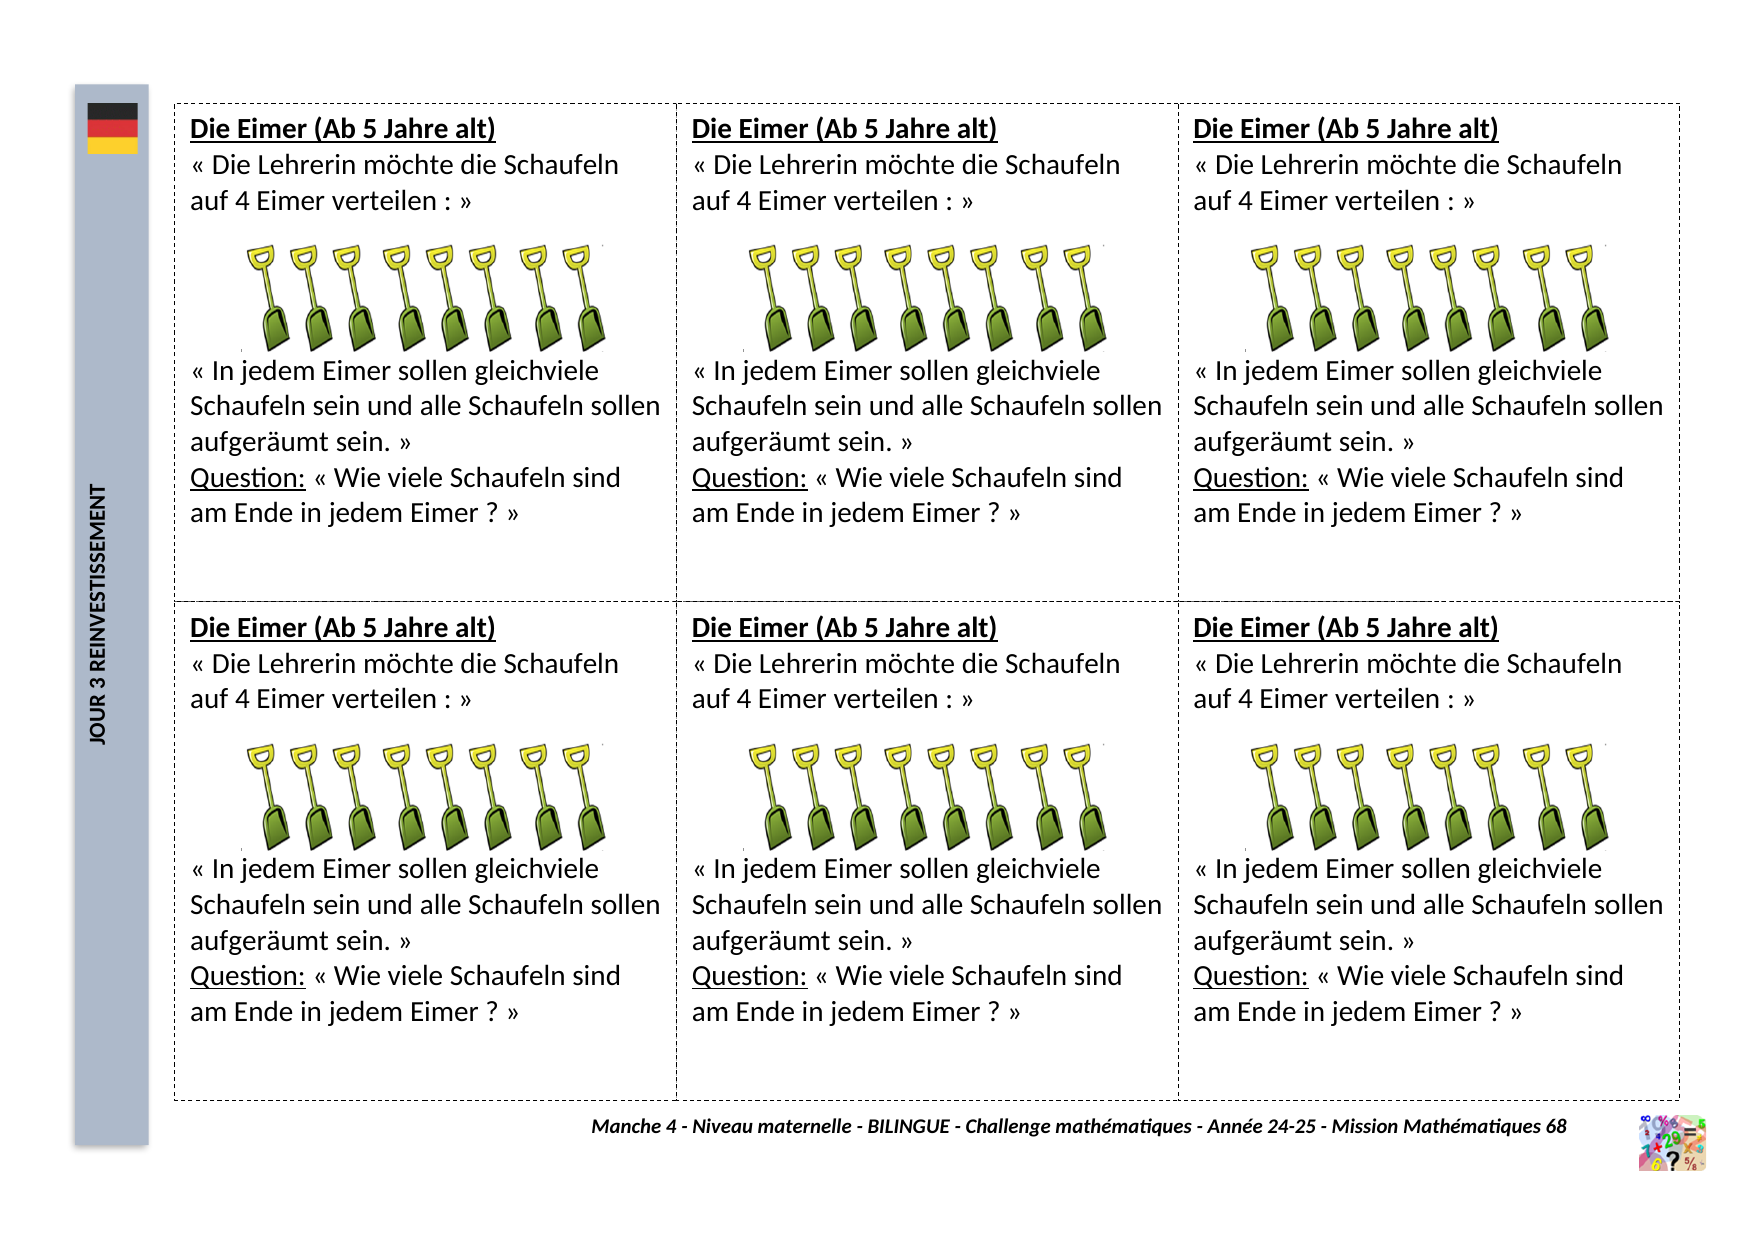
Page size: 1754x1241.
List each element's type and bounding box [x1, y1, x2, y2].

picture [1240, 716, 1618, 851]
picture [1240, 217, 1618, 352]
picture [1639, 1115, 1707, 1171]
picture [738, 217, 1117, 352]
picture [236, 716, 615, 851]
picture [87, 103, 138, 154]
picture [236, 217, 615, 352]
picture [738, 716, 1117, 851]
